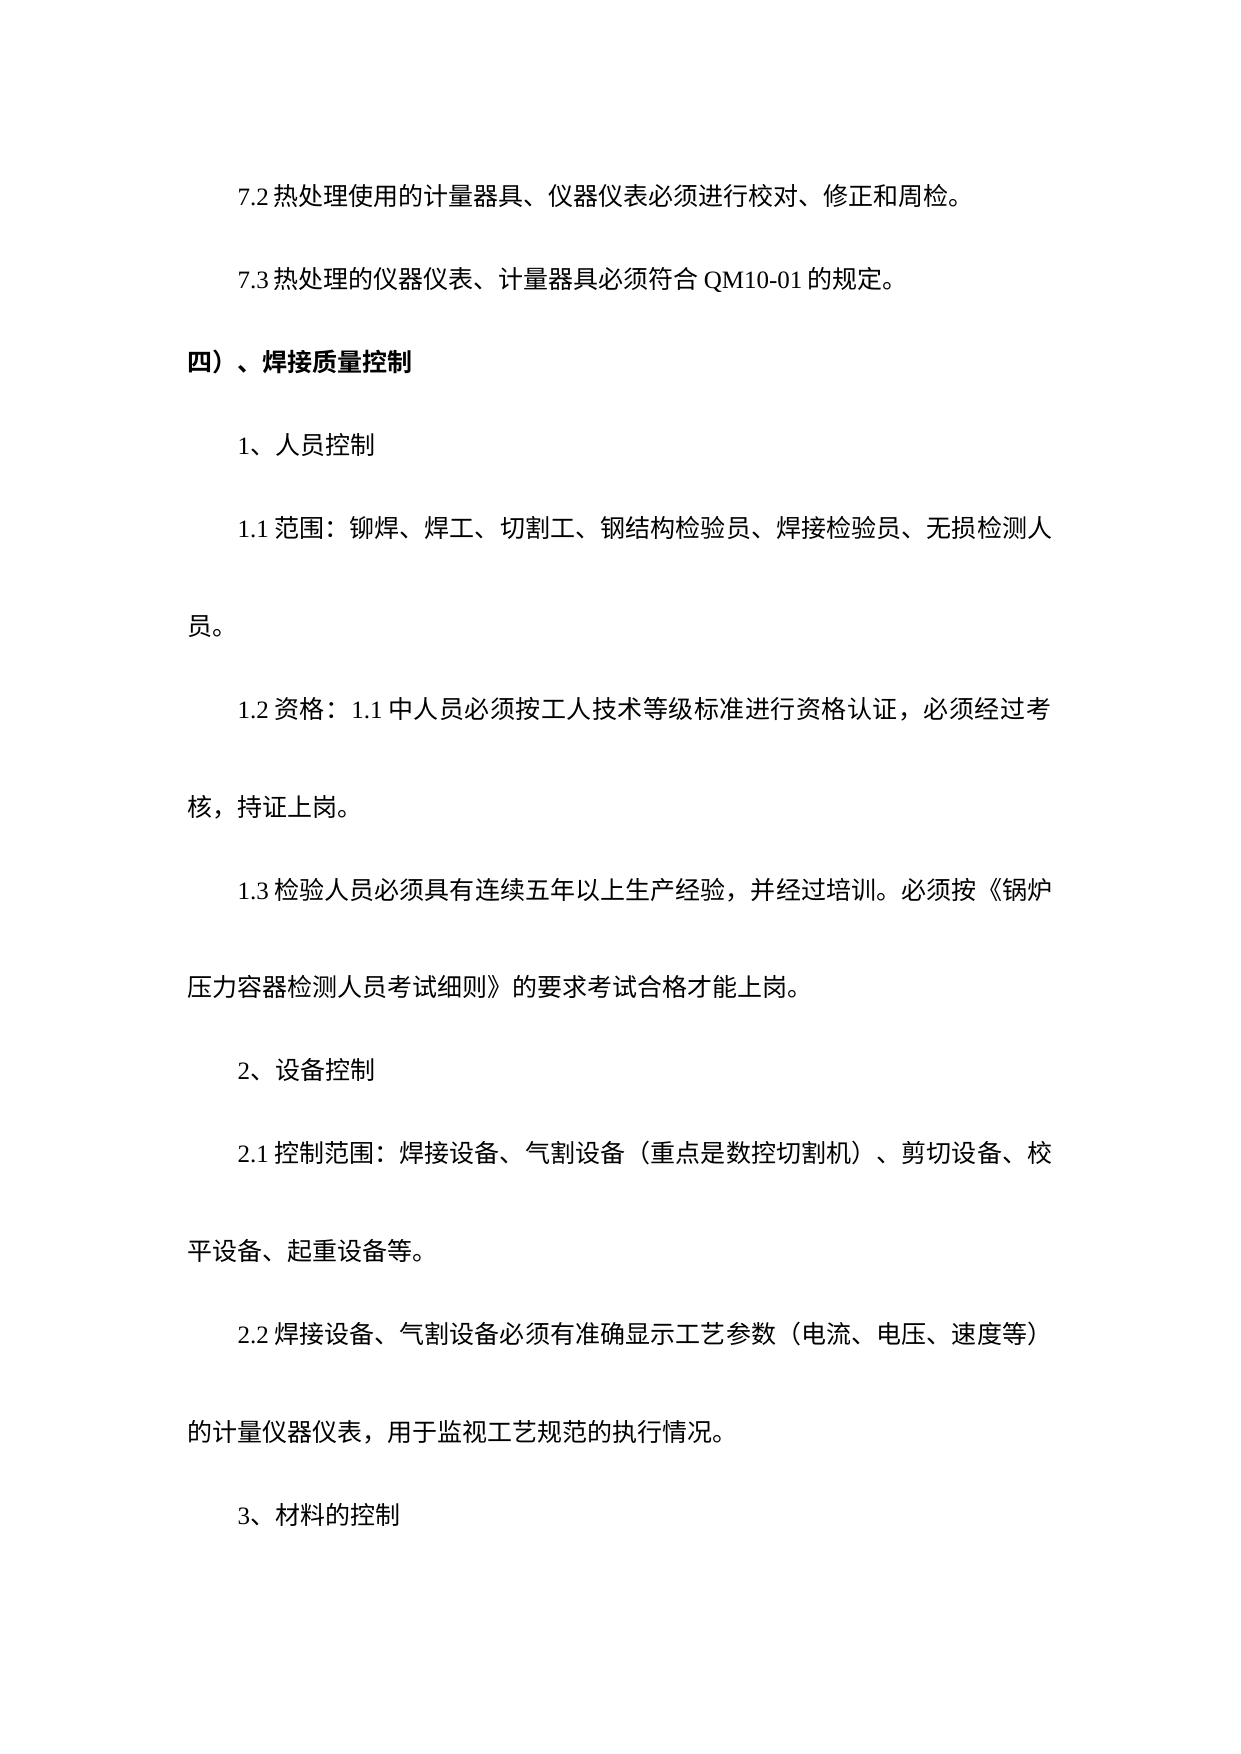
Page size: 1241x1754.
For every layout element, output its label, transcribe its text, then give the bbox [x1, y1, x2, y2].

text 2.1控制范围：焊接设备、气割设备（重点是数控切割机）、剪切设备、校平设备、起重设备等。 [187, 1119, 1053, 1282]
text 2、设备控制 [187, 1036, 1053, 1101]
text 1.3检验人员必须具有连续五年以上生产经验，并经过培训。必须按《锅炉压力容器检测人员考试细则》的要求考试合格才能上岗。 [187, 856, 1053, 1018]
text 1.2资格：1.1中人员必须按工人技术等级标准进行资格认证，必须经过考核，持证上岗。 [187, 675, 1053, 838]
text 3、材料的控制 [187, 1481, 1053, 1546]
text 7.3热处理的仪器仪表、计量器具必须符合QM10-01的规定。 [187, 245, 1053, 310]
text 1.1范围：铆焊、焊工、切割工、钢结构检验员、焊接检验员、无损检测人员。 [187, 494, 1053, 657]
text 2.2焊接设备、气割设备必须有准确显示工艺参数（电流、电压、速度等）的计量仪器仪表，用于监视工艺规范的执行情况。 [187, 1300, 1053, 1463]
text 1、人员控制 [187, 411, 1053, 476]
text 四）、焊接质量控制 [187, 328, 1053, 393]
text 7.2热处理使用的计量器具、仪器仪表必须进行校对、修正和周检。 [187, 162, 1053, 227]
